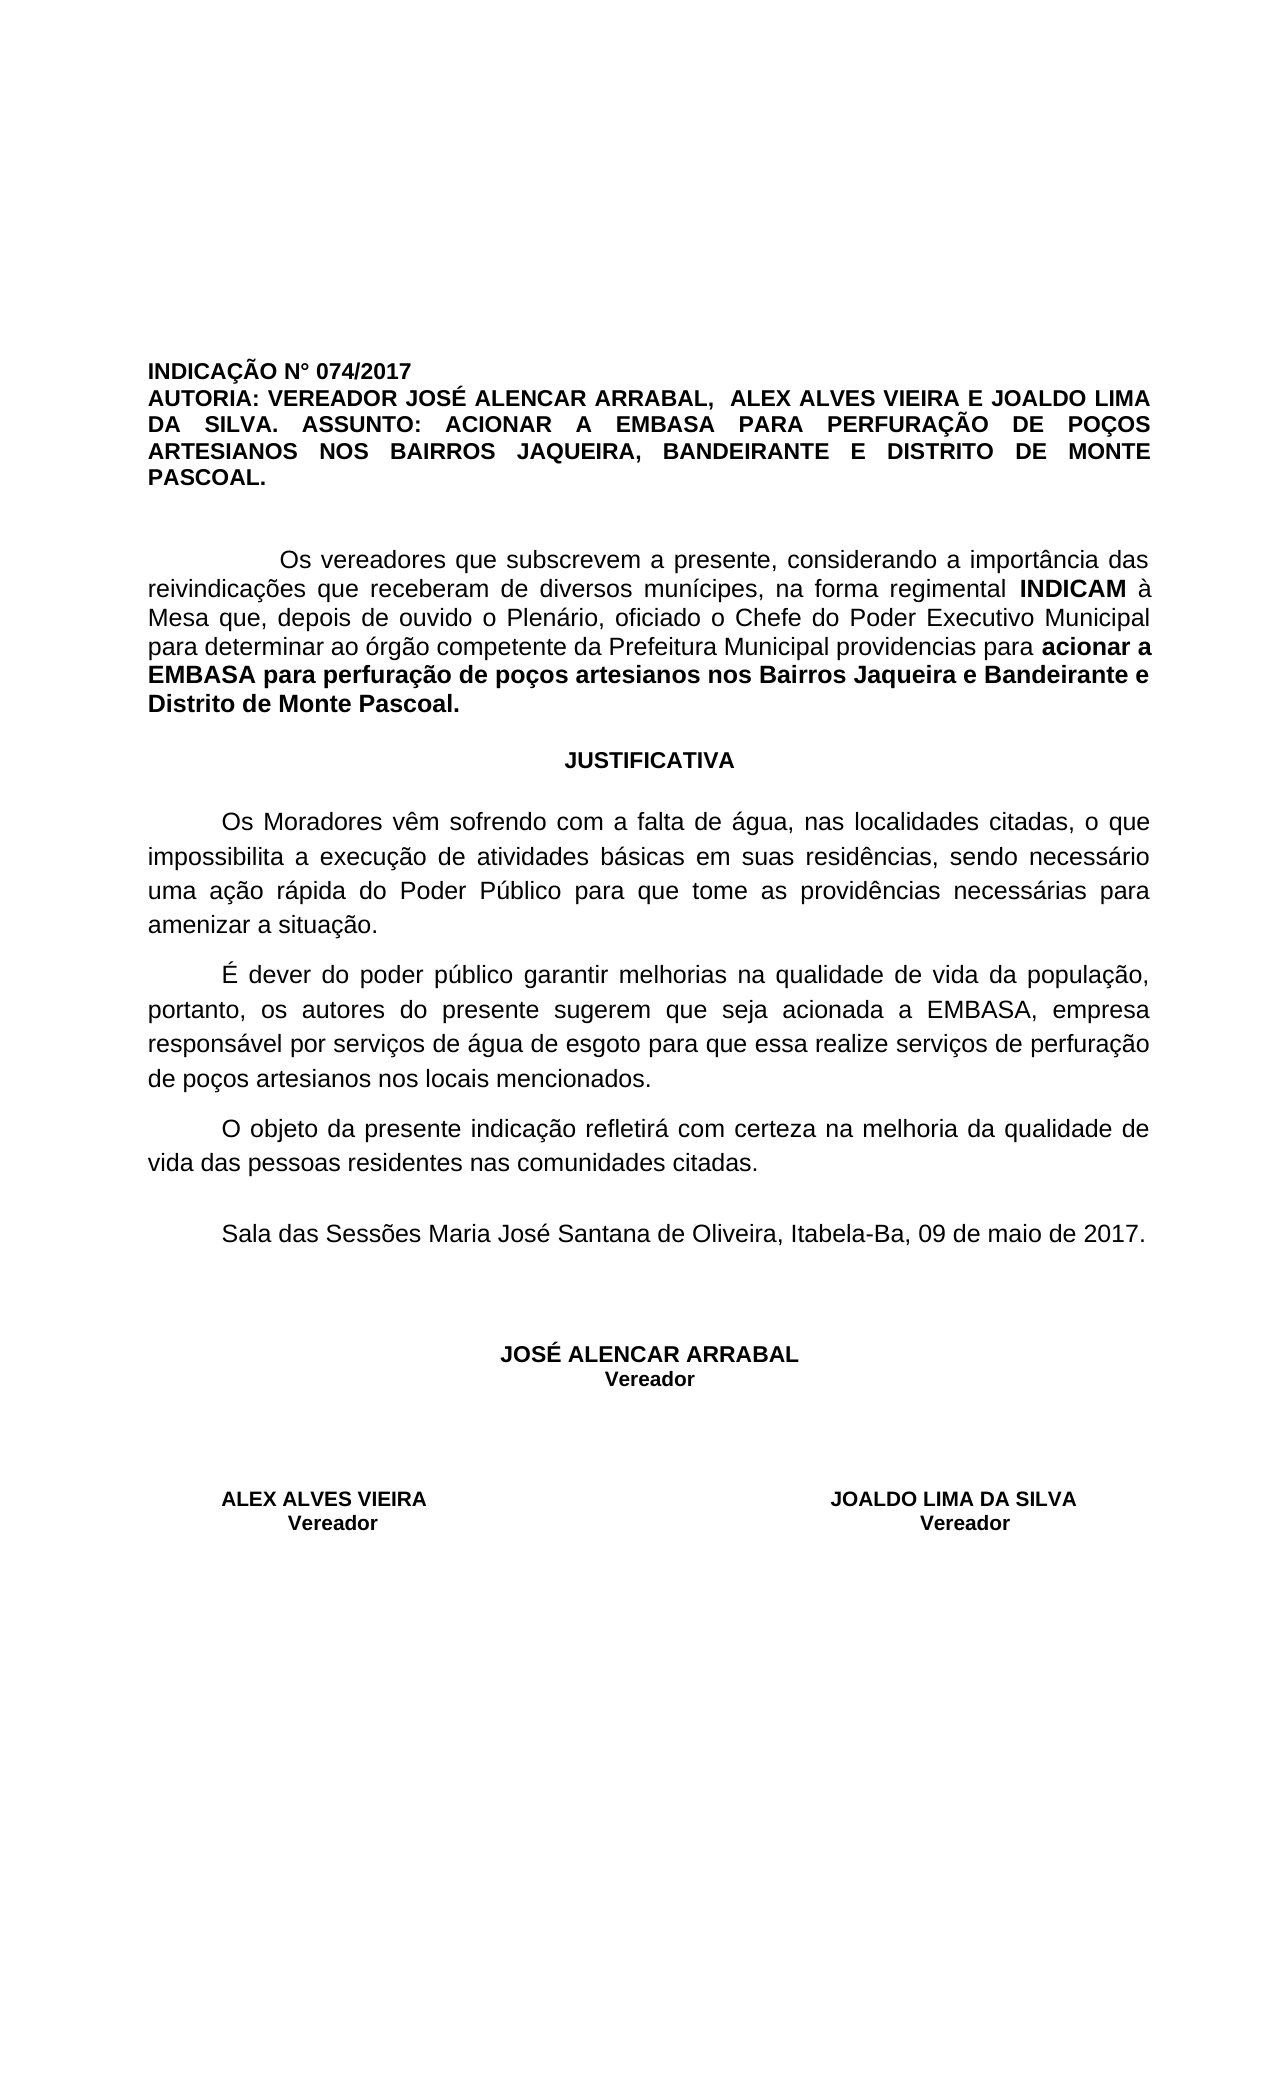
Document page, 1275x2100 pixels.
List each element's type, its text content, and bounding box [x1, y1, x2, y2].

text ALEX ALVES VIEIRA JOALDO LIMA DA SILVA [148, 1487, 1152, 1511]
text Sala das Sessões Maria José Santana de Oliveira, Itabela-Ba, 09 de maio de 2017. [148, 1219, 1152, 1247]
text Os Moradores vêm sofrendo com a falta de água, nas localidades citadas, o que impossibilita a execução de atividades básicas em suas residências, sendo necessário uma ação rápida do Poder Público para que tome as providências necessárias para amenizar a situação. [148, 802, 1152, 939]
text Vereador [148, 1367, 1152, 1391]
subtitle INDICAÇÃO N° 074/2017 [148, 358, 1152, 385]
text Os vereadores que subscrevem a presente, considerando a importância das reivindicações que receberam de diversos munícipes, na forma regimental INDICAM à Mesa que, depois de ouvido o Plenário, oficiado o Chefe do Poder Executivo Municipal para determinar ao órgão competente da Prefeitura Municipal providencias para acionar a EMBASA para perfuração de poços artesianos nos Bairros Jaqueira e Bandeirante e Distrito de Monte Pascoal. [148, 545, 1152, 718]
text AUTORIA: VEREADOR JOSÉ ALENCAR ARRABAL, ALEX ALVES VIEIRA E JOALDO LIMA DA SILVA. ASSUNTO: ACIONAR A EMBASA PARA PERFURAÇÃO DE POÇOS ARTESIANOS NOS BAIRROS JAQUEIRA, BANDEIRANTE E DISTRITO DE MONTE PASCOAL. [148, 385, 1152, 490]
subtitle JUSTIFICATIVA [148, 747, 1152, 773]
text Vereador Vereador [148, 1511, 1152, 1535]
text JOSÉ ALENCAR ARRABAL [148, 1341, 1152, 1367]
text O objeto da presente indicação refletirá com certeza na melhoria da qualidade de vida das pessoas residentes nas comunidades citadas. [148, 1108, 1152, 1177]
text É dever do poder público garantir melhorias na qualidade de vida da população, portanto, os autores do presente sugerem que seja acionada a EMBASA, empresa responsável por serviços de água de esgoto para que essa realize serviços de perfuração de poços artesianos nos locais mencionados. [148, 955, 1152, 1092]
